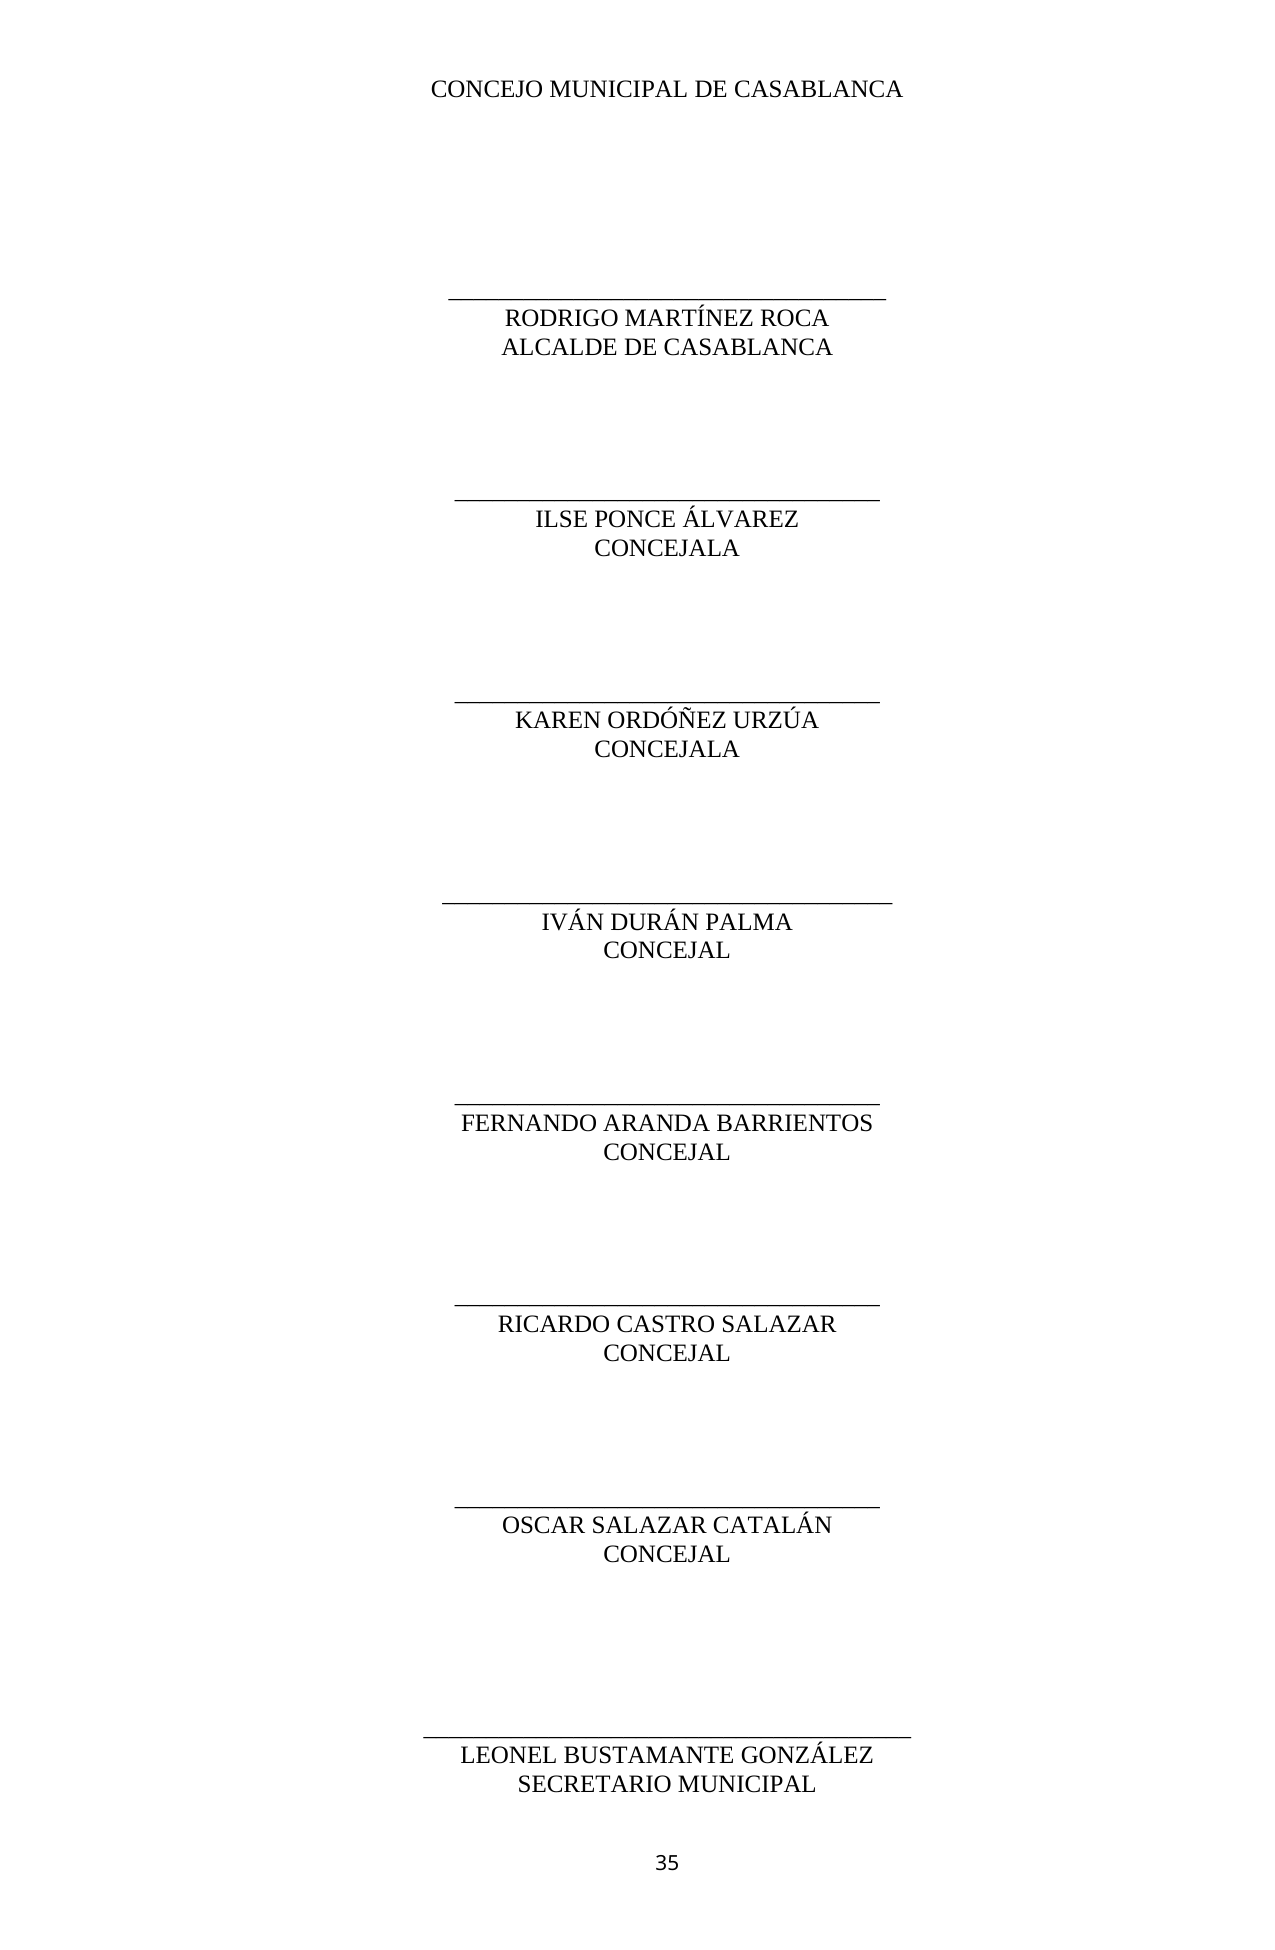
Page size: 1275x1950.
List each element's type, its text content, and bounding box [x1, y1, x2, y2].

text __________________________________ [207, 1280, 1127, 1309]
text __________________________________ [207, 1079, 1127, 1108]
text __________________________________ [207, 677, 1127, 705]
text SECRETARIO MUNICIPAL [207, 1769, 1127, 1798]
text CONCEJAL [207, 935, 1127, 964]
text CONCEJAL [207, 1137, 1127, 1165]
text CONCEJALA [207, 734, 1127, 763]
text RICARDO CASTRO SALAZAR [207, 1309, 1127, 1338]
text IVÁN DURÁN PALMA [207, 907, 1127, 935]
text CONCEJAL [207, 1539, 1127, 1568]
text ____________________________________ [207, 878, 1127, 907]
text KAREN ORDÓÑEZ URZÚA [207, 705, 1127, 734]
text ALCALDE DE CASABLANCA [207, 332, 1127, 360]
text OSCAR SALAZAR CATALÁN [207, 1510, 1127, 1539]
text ILSE PONCE ÁLVAREZ [207, 504, 1127, 533]
text CONCEJALA [207, 533, 1127, 562]
text __________________________________ [207, 475, 1127, 504]
text FERNANDO ARANDA BARRIENTOS [207, 1108, 1127, 1137]
text ___________________________________ [207, 274, 1127, 303]
text __________________________________ [207, 1482, 1127, 1510]
text CONCEJAL [207, 1338, 1127, 1367]
text _______________________________________ [207, 1712, 1127, 1740]
text RODRIGO MARTÍNEZ ROCA [207, 303, 1127, 332]
text LEONEL BUSTAMANTE GONZÁLEZ [207, 1740, 1127, 1769]
